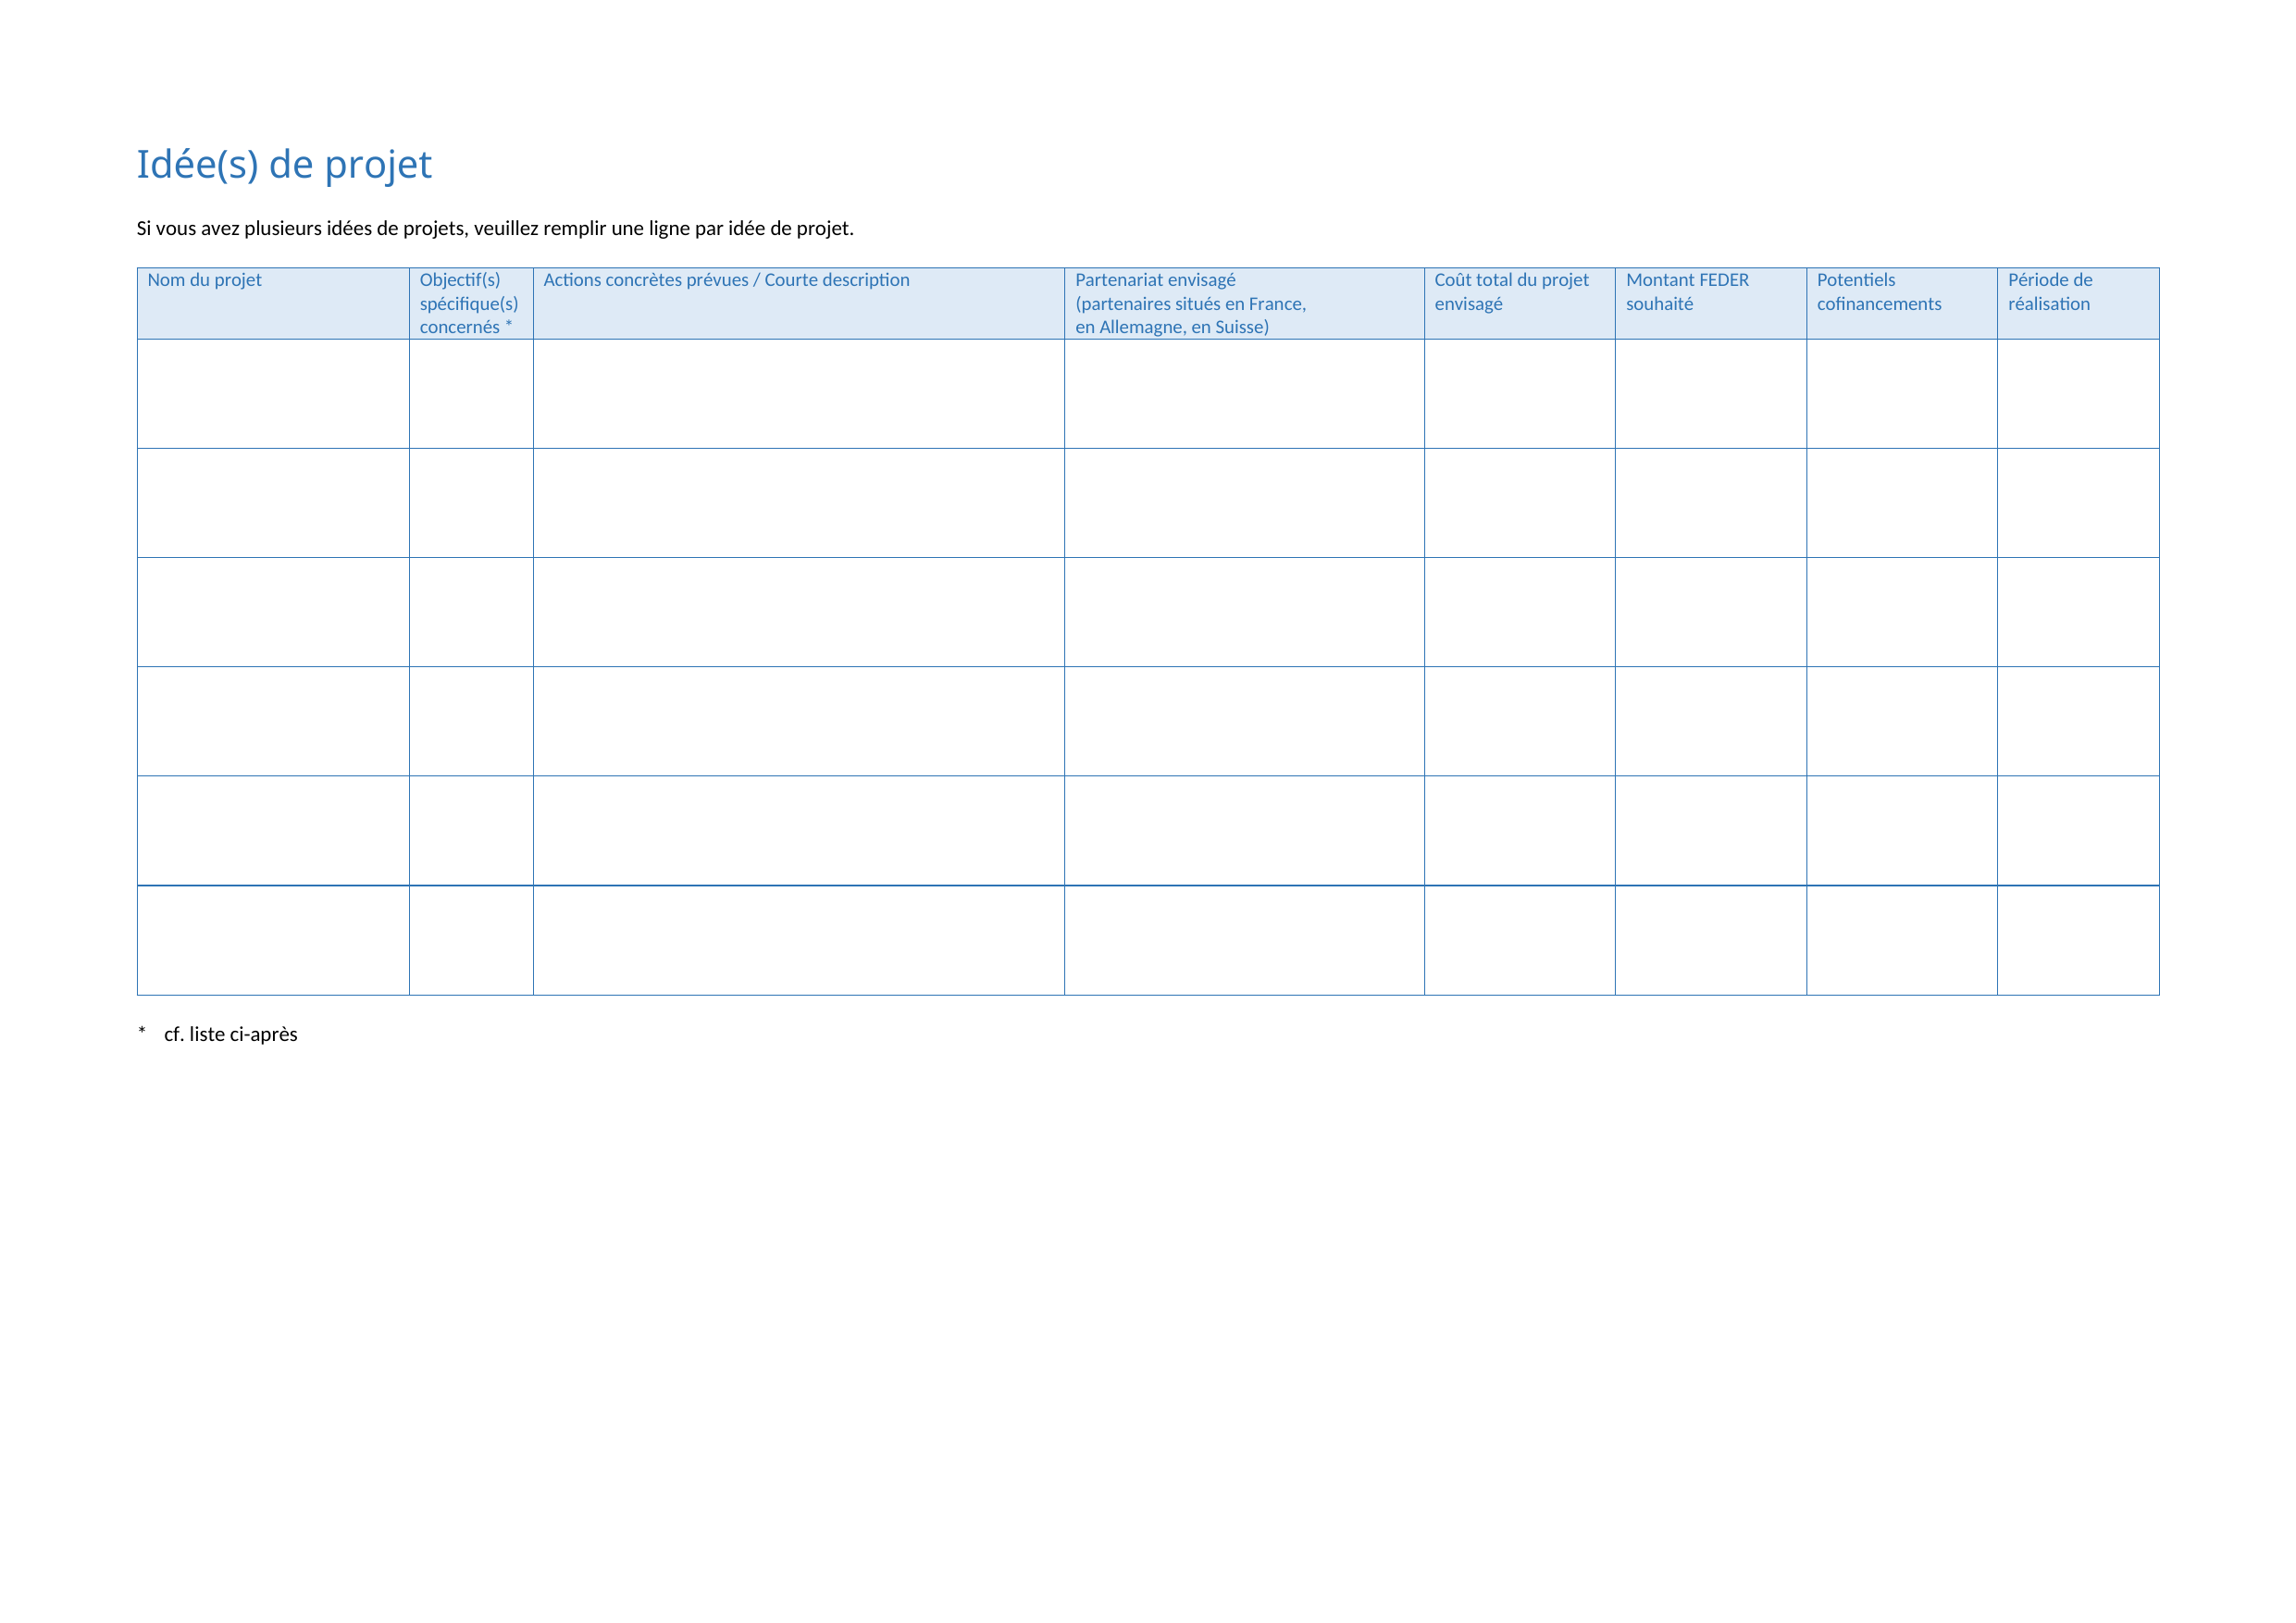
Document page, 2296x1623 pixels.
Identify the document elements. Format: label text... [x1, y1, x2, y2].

table_cell [138, 886, 409, 994]
table_cell [410, 340, 533, 448]
table_cell [1807, 449, 1997, 557]
table_cell [1616, 558, 1806, 666]
table_cell [534, 449, 1064, 557]
table_cell [1616, 776, 1806, 885]
table_cell [410, 886, 533, 994]
table_header Coût total du projet envisagé [1425, 268, 1615, 339]
table_cell [534, 340, 1064, 448]
table_cell [138, 449, 409, 557]
table_cell [410, 558, 533, 666]
table_cell [1616, 449, 1806, 557]
table_header Montant FEDER souhaité [1616, 268, 1806, 339]
table_cell [1065, 558, 1424, 666]
table_cell [1425, 340, 1615, 448]
table_cell [534, 667, 1064, 775]
table_cell [1616, 886, 1806, 994]
table_cell [1807, 558, 1997, 666]
table_cell [1425, 776, 1615, 885]
table_cell [534, 776, 1064, 885]
table_cell [1998, 667, 2159, 775]
table_cell [1065, 340, 1424, 448]
table_cell [410, 776, 533, 885]
table_cell [138, 667, 409, 775]
table_cell [410, 667, 533, 775]
table_cell [1998, 886, 2159, 994]
table_cell [1425, 886, 1615, 994]
table_cell [1998, 340, 2159, 448]
table_cell [534, 558, 1064, 666]
table_cell [138, 558, 409, 666]
text Si vous avez plusieurs idées de projets, veuillez remplir une ligne par idée de projet. [137, 215, 2159, 241]
table_cell [1425, 558, 1615, 666]
table_cell [1807, 340, 1997, 448]
table_cell [1065, 667, 1424, 775]
table_cell [1065, 886, 1424, 994]
table_cell [1425, 667, 1615, 775]
table_cell [1998, 449, 2159, 557]
text Idée(s) de projet [137, 137, 2159, 189]
table_cell [1065, 776, 1424, 885]
table_header Potentiels cofinancements [1807, 268, 1997, 339]
table_cell [1998, 776, 2159, 885]
table_header Partenariat envisagé (partenaires situés en France, en Allemagne, en Suisse) [1065, 268, 1424, 339]
table_cell [1616, 340, 1806, 448]
table_header Nom du projet [138, 268, 409, 339]
table_cell [1998, 558, 2159, 666]
table_header Actions concrètes prévues / Courte description [534, 268, 1064, 339]
table_header Période de réalisation [1998, 268, 2159, 339]
table_cell [534, 886, 1064, 994]
table_cell [1807, 776, 1997, 885]
table_cell [410, 449, 533, 557]
table_cell [1616, 667, 1806, 775]
table_cell [1065, 449, 1424, 557]
table_cell [1807, 667, 1997, 775]
table_cell [1807, 886, 1997, 994]
text * cf. liste ci-après [137, 1021, 2159, 1047]
table_cell [1425, 449, 1615, 557]
table_header Objectif(s) spécifique(s) concernés * [410, 268, 533, 339]
table_cell [138, 776, 409, 885]
table_cell [138, 340, 409, 448]
